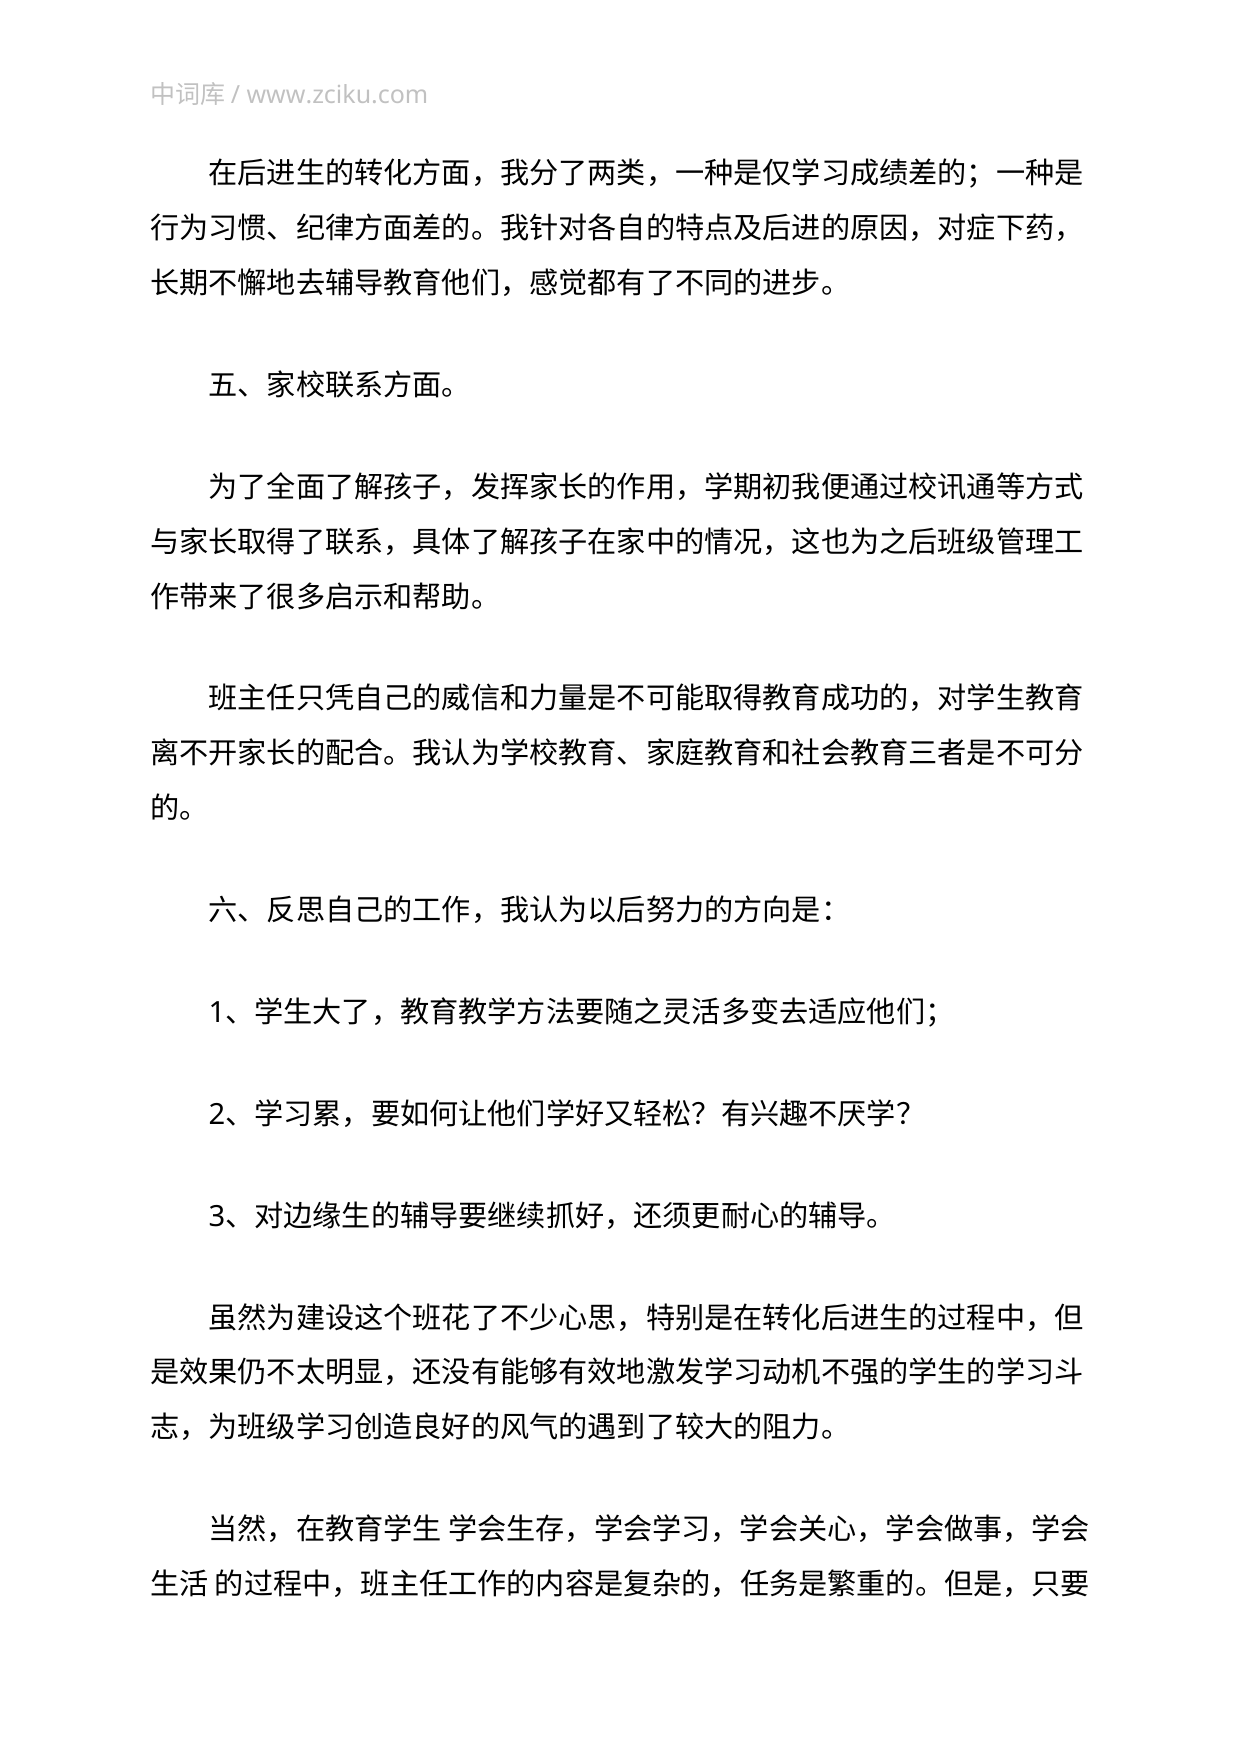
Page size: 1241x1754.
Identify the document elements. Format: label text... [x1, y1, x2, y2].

text 五、家校联系方面。 [150, 362, 1090, 404]
text 2、学习累，要如何让他们学好又轻松？有兴趣不厌学？ [150, 1090, 1090, 1133]
text 虽然为建设这个班花了不少心思，特别是在转化后进生的过程中，但是效果仍不太明显，还没有能够有效地激发学习动机不强的学生的学习斗志，为班级学习创造良好的风气的遇到了较大的阻力。 [150, 1294, 1090, 1446]
text 3、对边缘生的辅导要继续抓好，还须更耐心的辅导。 [150, 1192, 1090, 1234]
text 班主任只凭自己的威信和力量是不可能取得教育成功的，对学生教育离不开家长的配合。我认为学校教育、家庭教育和社会教育三者是不可分的。 [150, 675, 1090, 827]
text 在后进生的转化方面，我分了两类，一种是仅学习成绩差的；一种是行为习惯、纪律方面差的。我针对各自的特点及后进的原因，对症下药，长期不懈地去辅导教育他们，感觉都有了不同的进步。 [150, 150, 1090, 302]
text 为了全面了解孩子，发挥家长的作用，学期初我便通过校讯通等方式与家长取得了联系，具体了解孩子在家中的情况，这也为之后班级管理工作带来了很多启示和帮助。 [150, 463, 1090, 615]
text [150, 1506, 1090, 1603]
text 六、反思自己的工作，我认为以后努力的方向是： [150, 886, 1090, 929]
text 1、学生大了，教育教学方法要随之灵活多变去适应他们； [150, 988, 1090, 1031]
